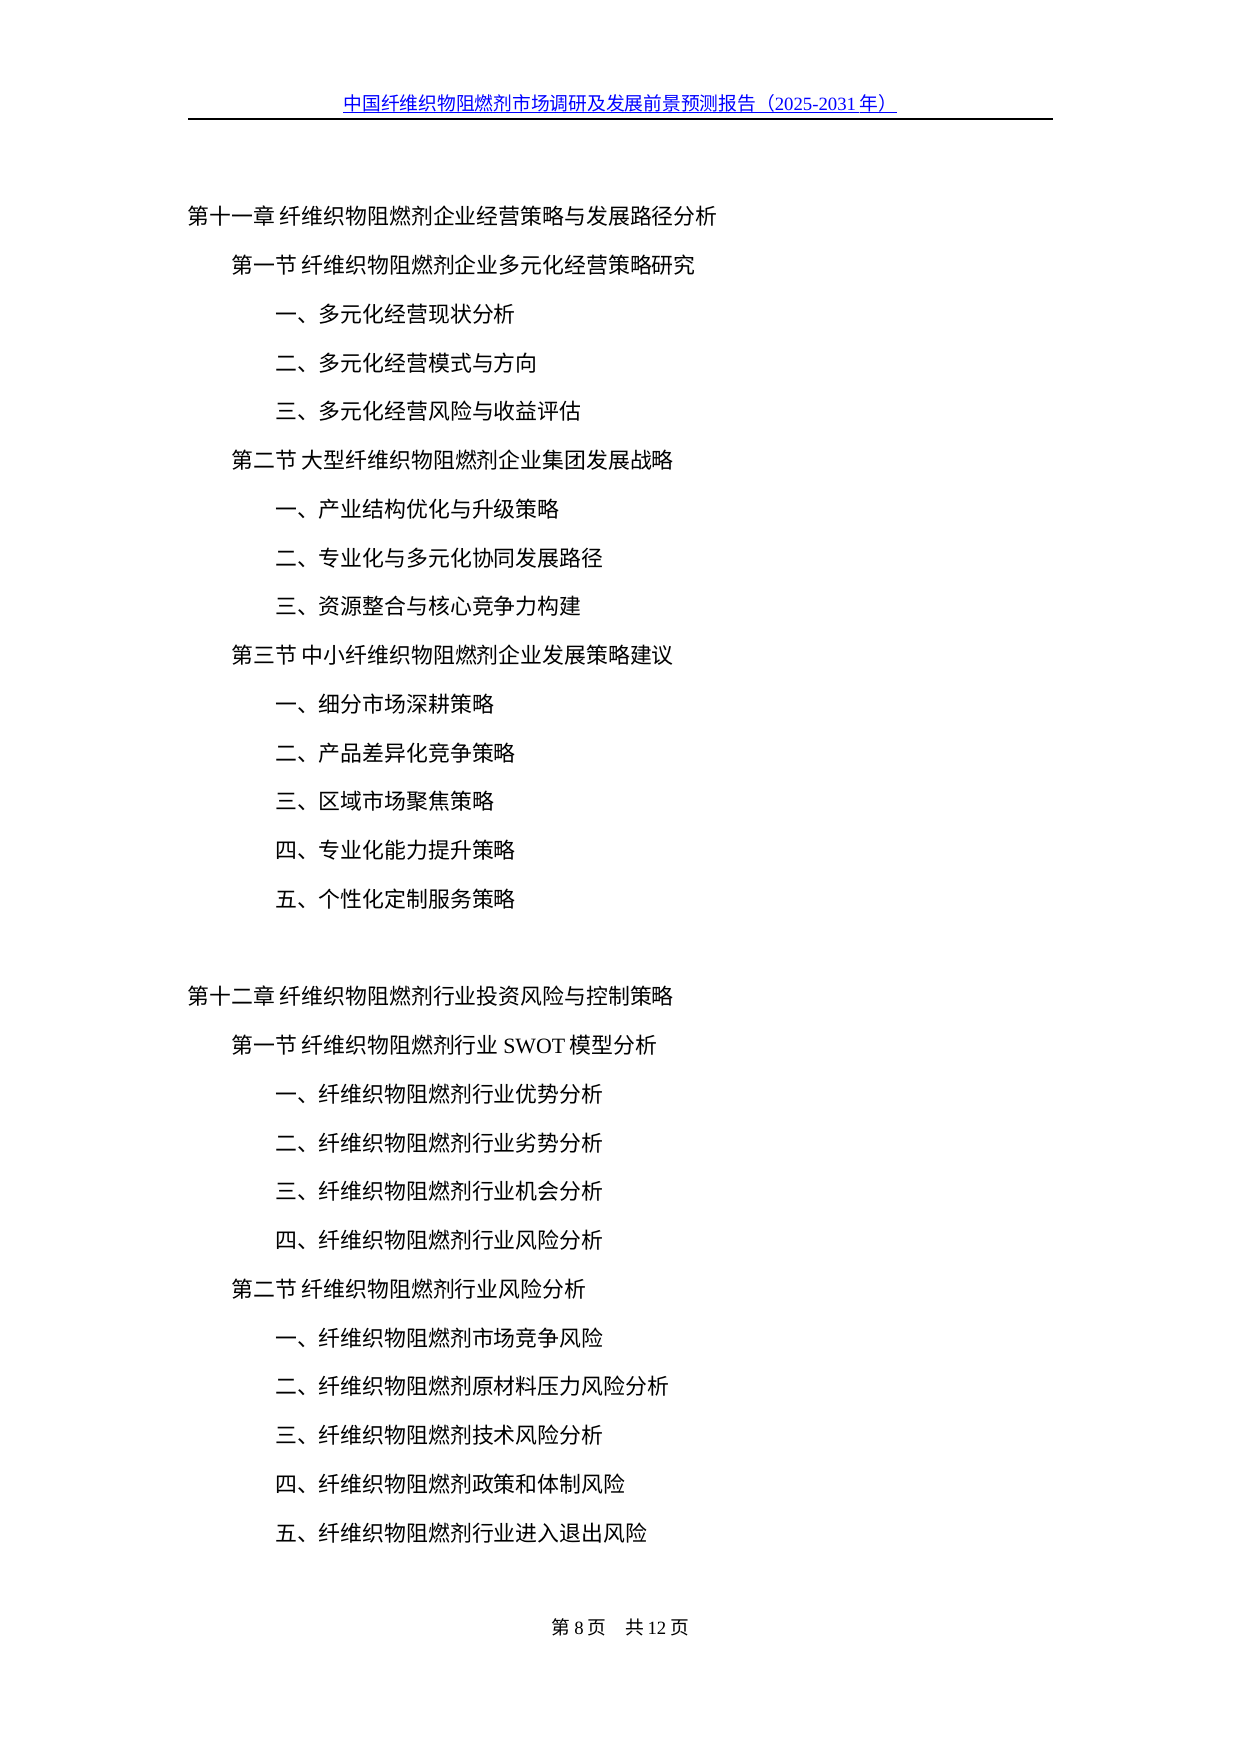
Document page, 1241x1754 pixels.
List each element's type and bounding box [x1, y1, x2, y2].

text [187, 150, 1053, 1548]
